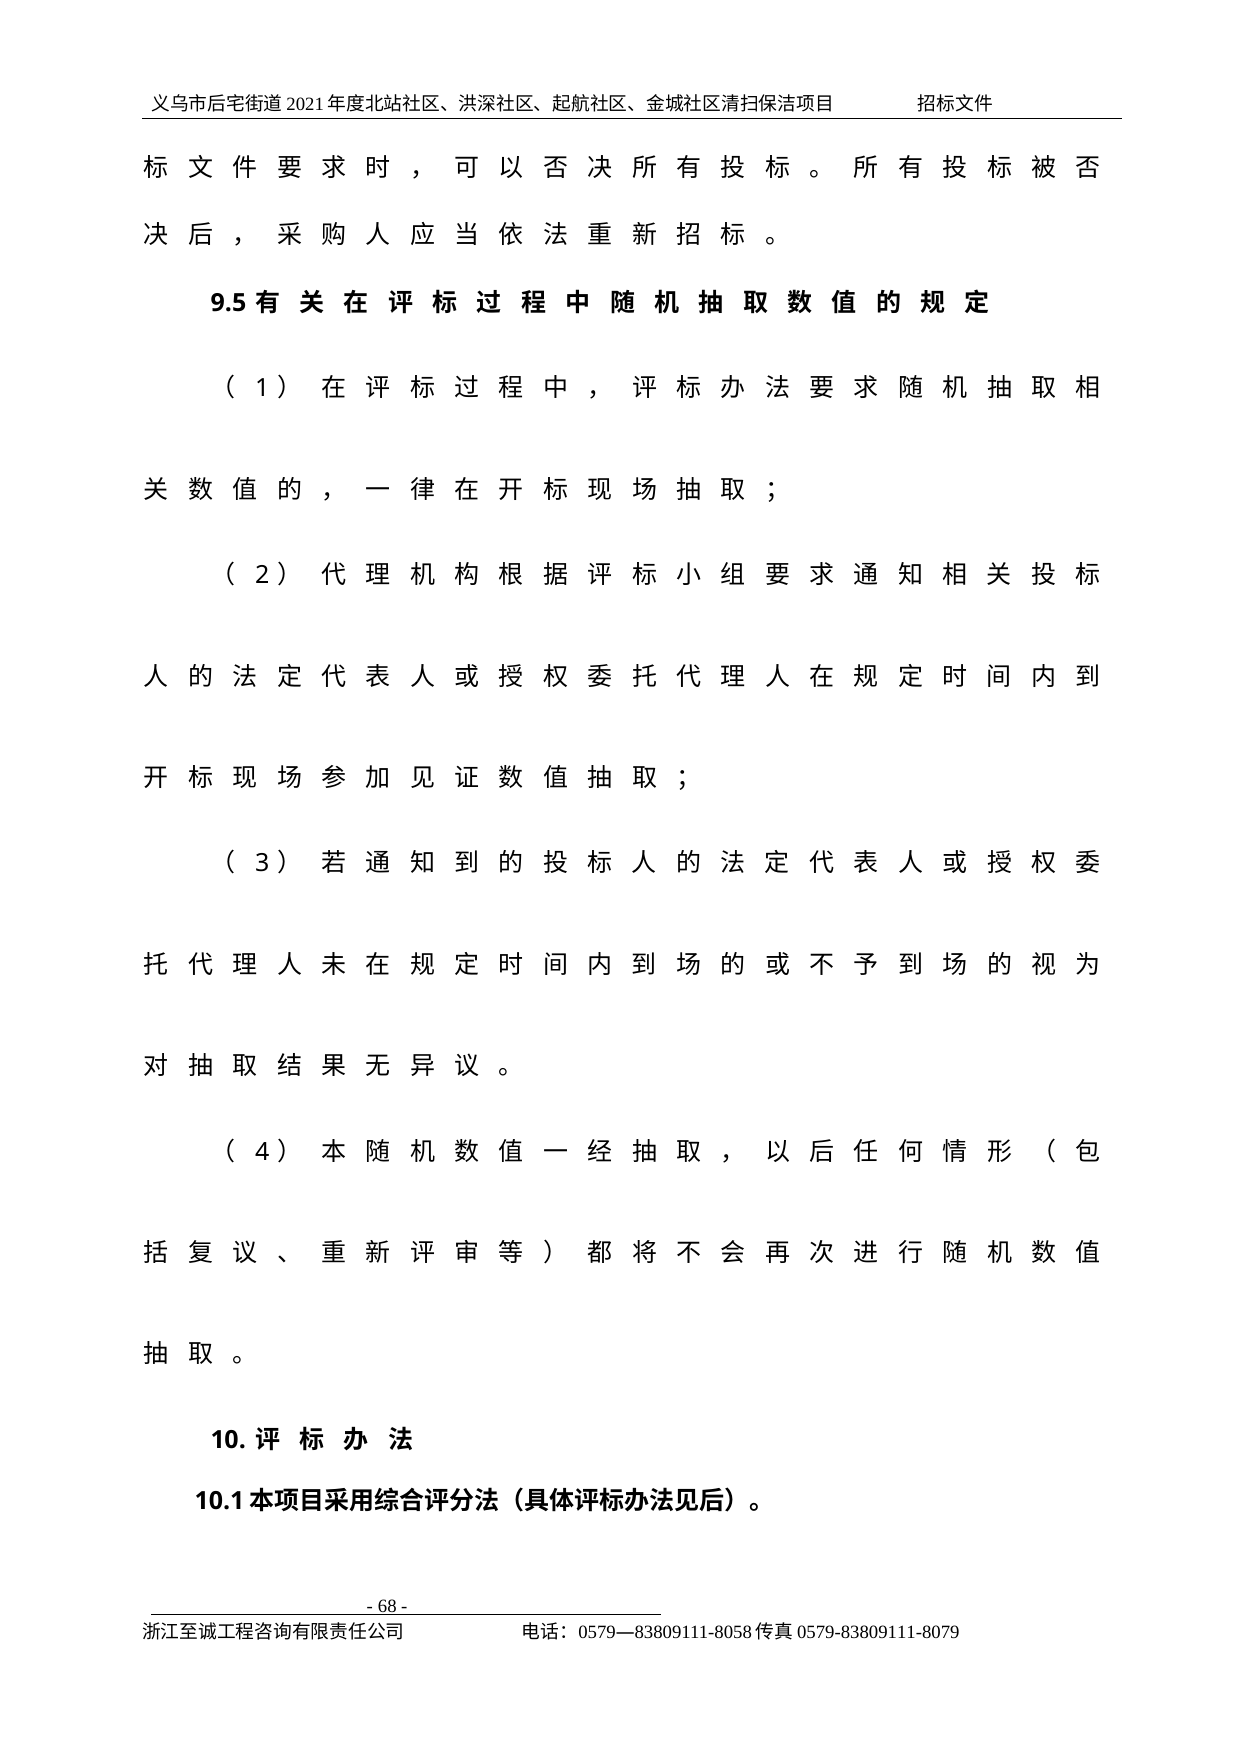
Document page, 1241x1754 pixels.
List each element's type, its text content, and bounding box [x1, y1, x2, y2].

text 9.5有关在评标过程中随机抽取数值的规定 [144, 267, 1120, 334]
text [144, 132, 1120, 267]
text （1）在评标过程中，评标办法要求随机抽取相关数值的，一律在开标现场抽取； [144, 352, 1120, 521]
text 10.1本项目采用综合评分法（具体评标办法见后）。 [144, 1471, 1120, 1517]
text （2）代理机构根据评标小组要求通知相关投标人的法定代表人或授权委托代理人在规定时间内到开标现场参加见证数值抽取； [144, 539, 1120, 809]
text （4）本随机数值一经抽取，以后任何情形（包括复议、重新评审等）都将不会再次进行随机数值抽取。 [144, 1115, 1120, 1385]
text 10.评标办法 [144, 1403, 1120, 1471]
text （3）若通知到的投标人的法定代表人或授权委托代理人未在规定时间内到场的或不予到场的视为对抽取结果无异议。 [144, 827, 1120, 1097]
